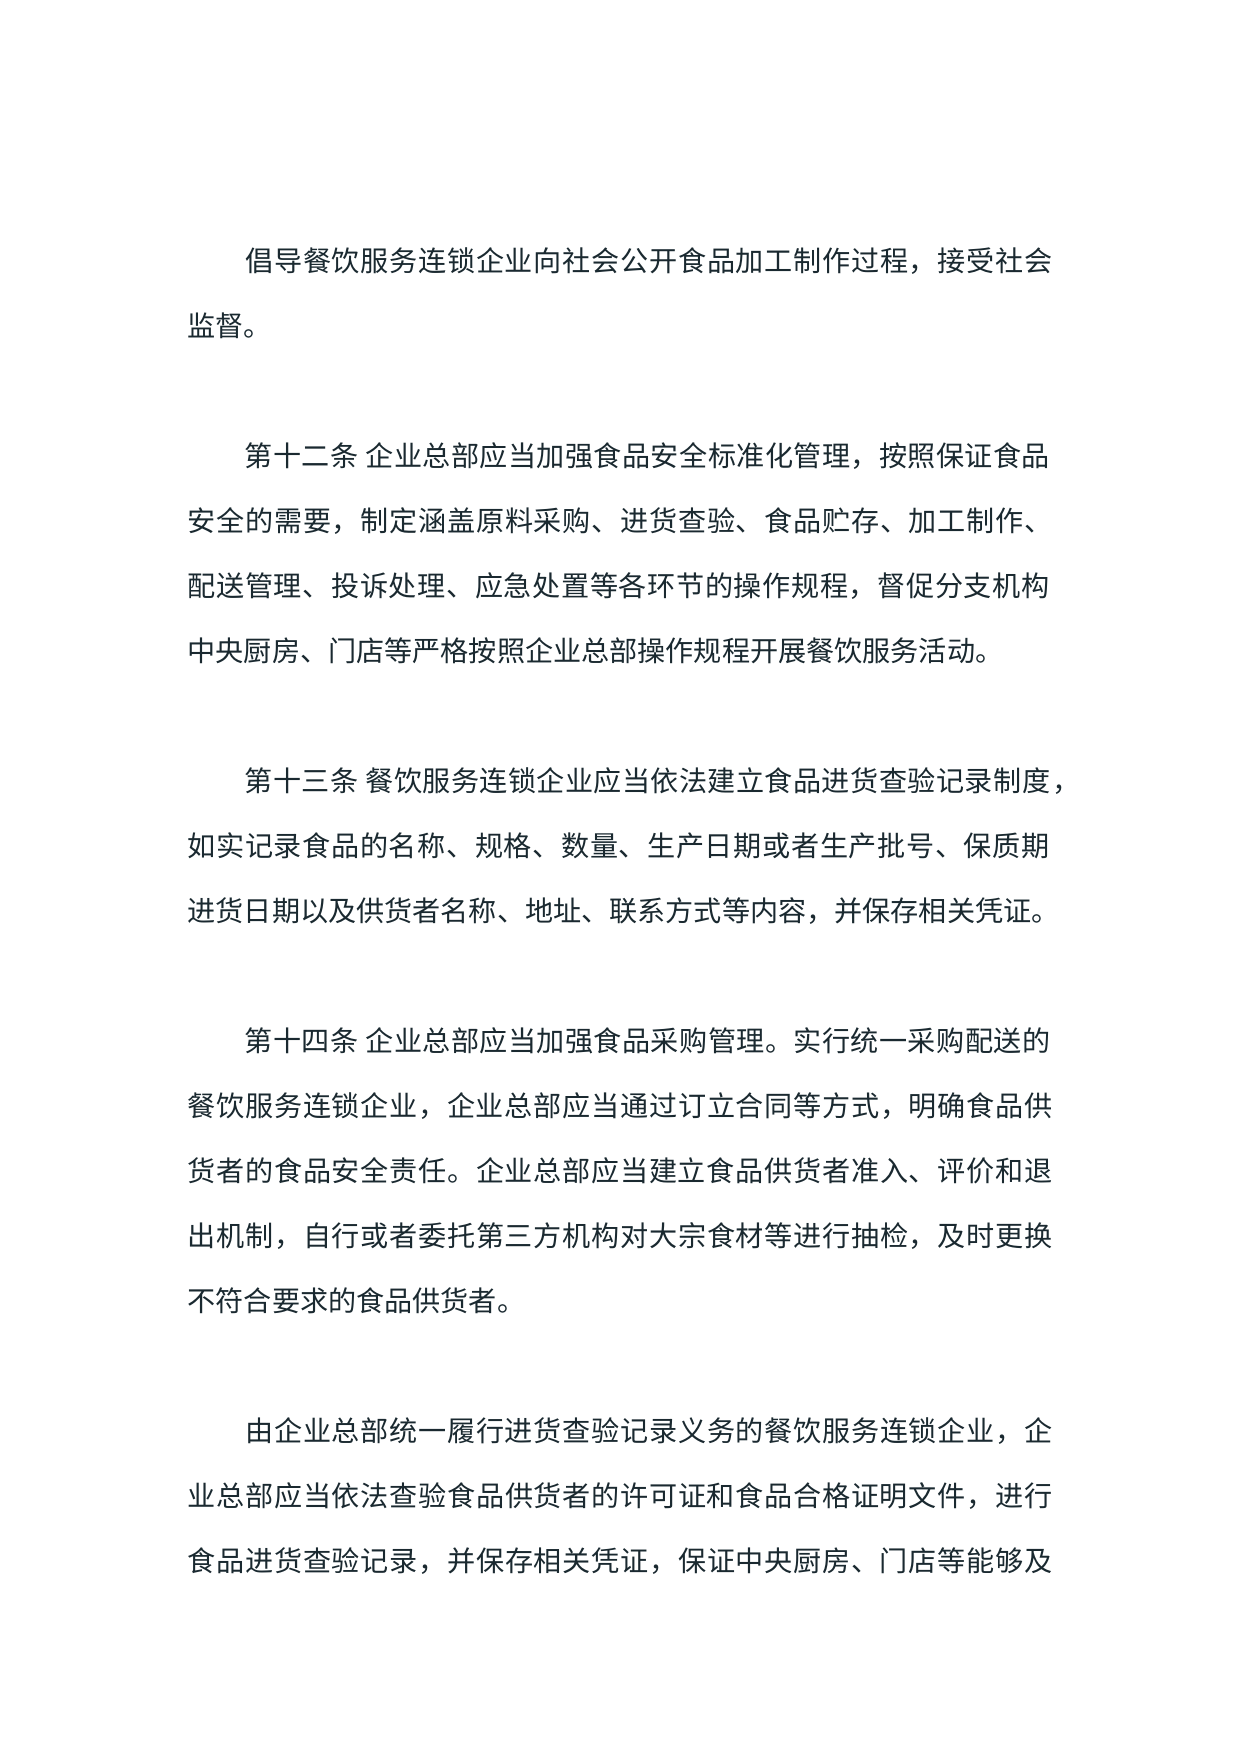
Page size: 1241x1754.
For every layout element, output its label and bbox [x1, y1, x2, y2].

text [187, 162, 1053, 1592]
